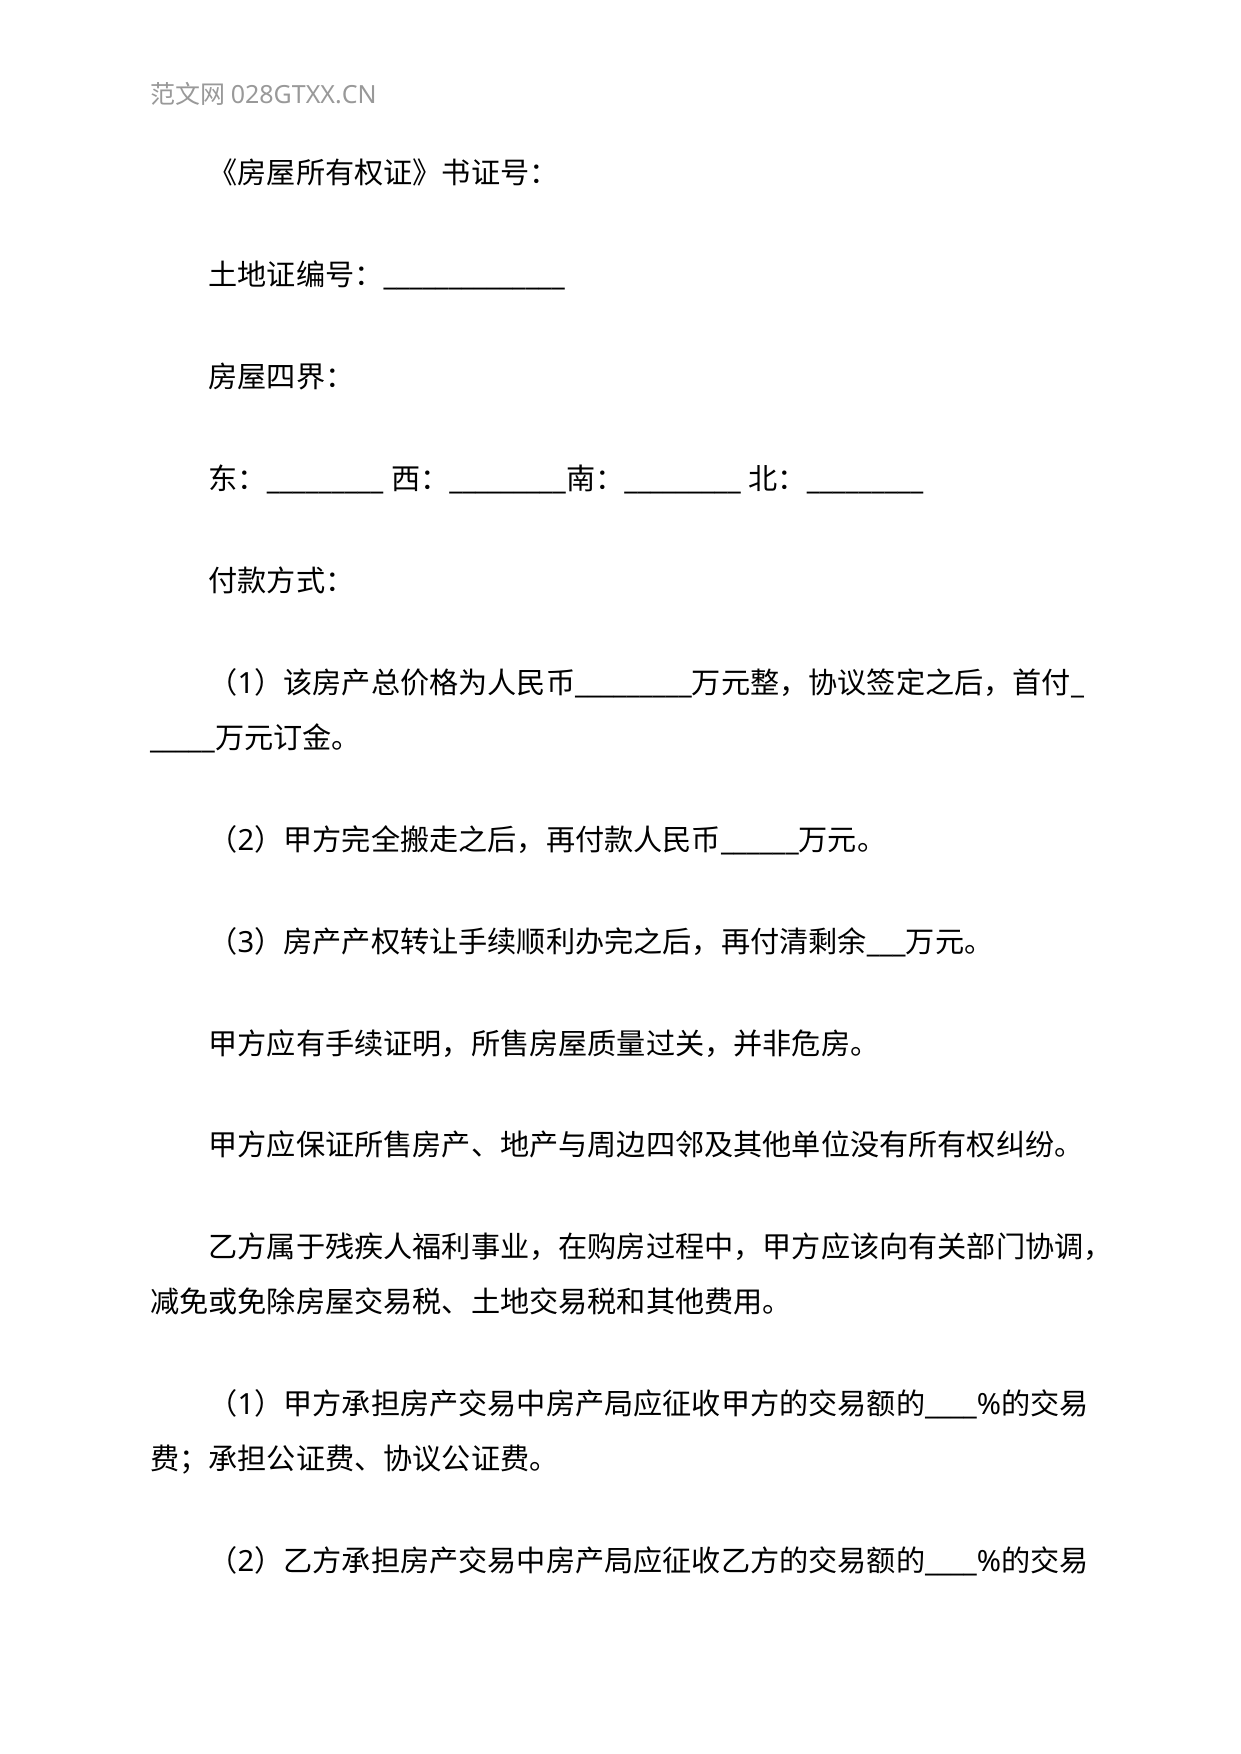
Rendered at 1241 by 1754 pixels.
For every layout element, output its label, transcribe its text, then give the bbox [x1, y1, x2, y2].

text 土地证编号：______________ [150, 252, 1090, 294]
text 东：_________ 西：_________南：_________ 北：_________ [150, 456, 1090, 498]
text （1）该房产总价格为人民币_________万元整，协议签定之后，首付______万元订金。 [150, 659, 1090, 757]
text （1）甲方承担房产交易中房产局应征收甲方的交易额的____%的交易费；承担公证费、协议公证费。 [150, 1380, 1090, 1478]
text 甲方应保证所售房产、地产与周边四邻及其他单位没有所有权纠纷。 [150, 1122, 1090, 1164]
text （2）甲方完全搬走之后，再付款人民币______万元。 [150, 816, 1090, 859]
text 甲方应有手续证明，所售房屋质量过关，并非危房。 [150, 1020, 1090, 1062]
text 《房屋所有权证》书证号： [150, 150, 1090, 192]
text （3）房产产权转让手续顺利办完之后，再付清剩余___万元。 [150, 918, 1090, 961]
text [150, 1537, 1090, 1579]
text 付款方式： [150, 557, 1090, 600]
text 乙方属于残疾人福利事业，在购房过程中，甲方应该向有关部门协调，减免或免除房屋交易税、土地交易税和其他费用。 [150, 1224, 1090, 1321]
text 房屋四界： [150, 354, 1090, 396]
